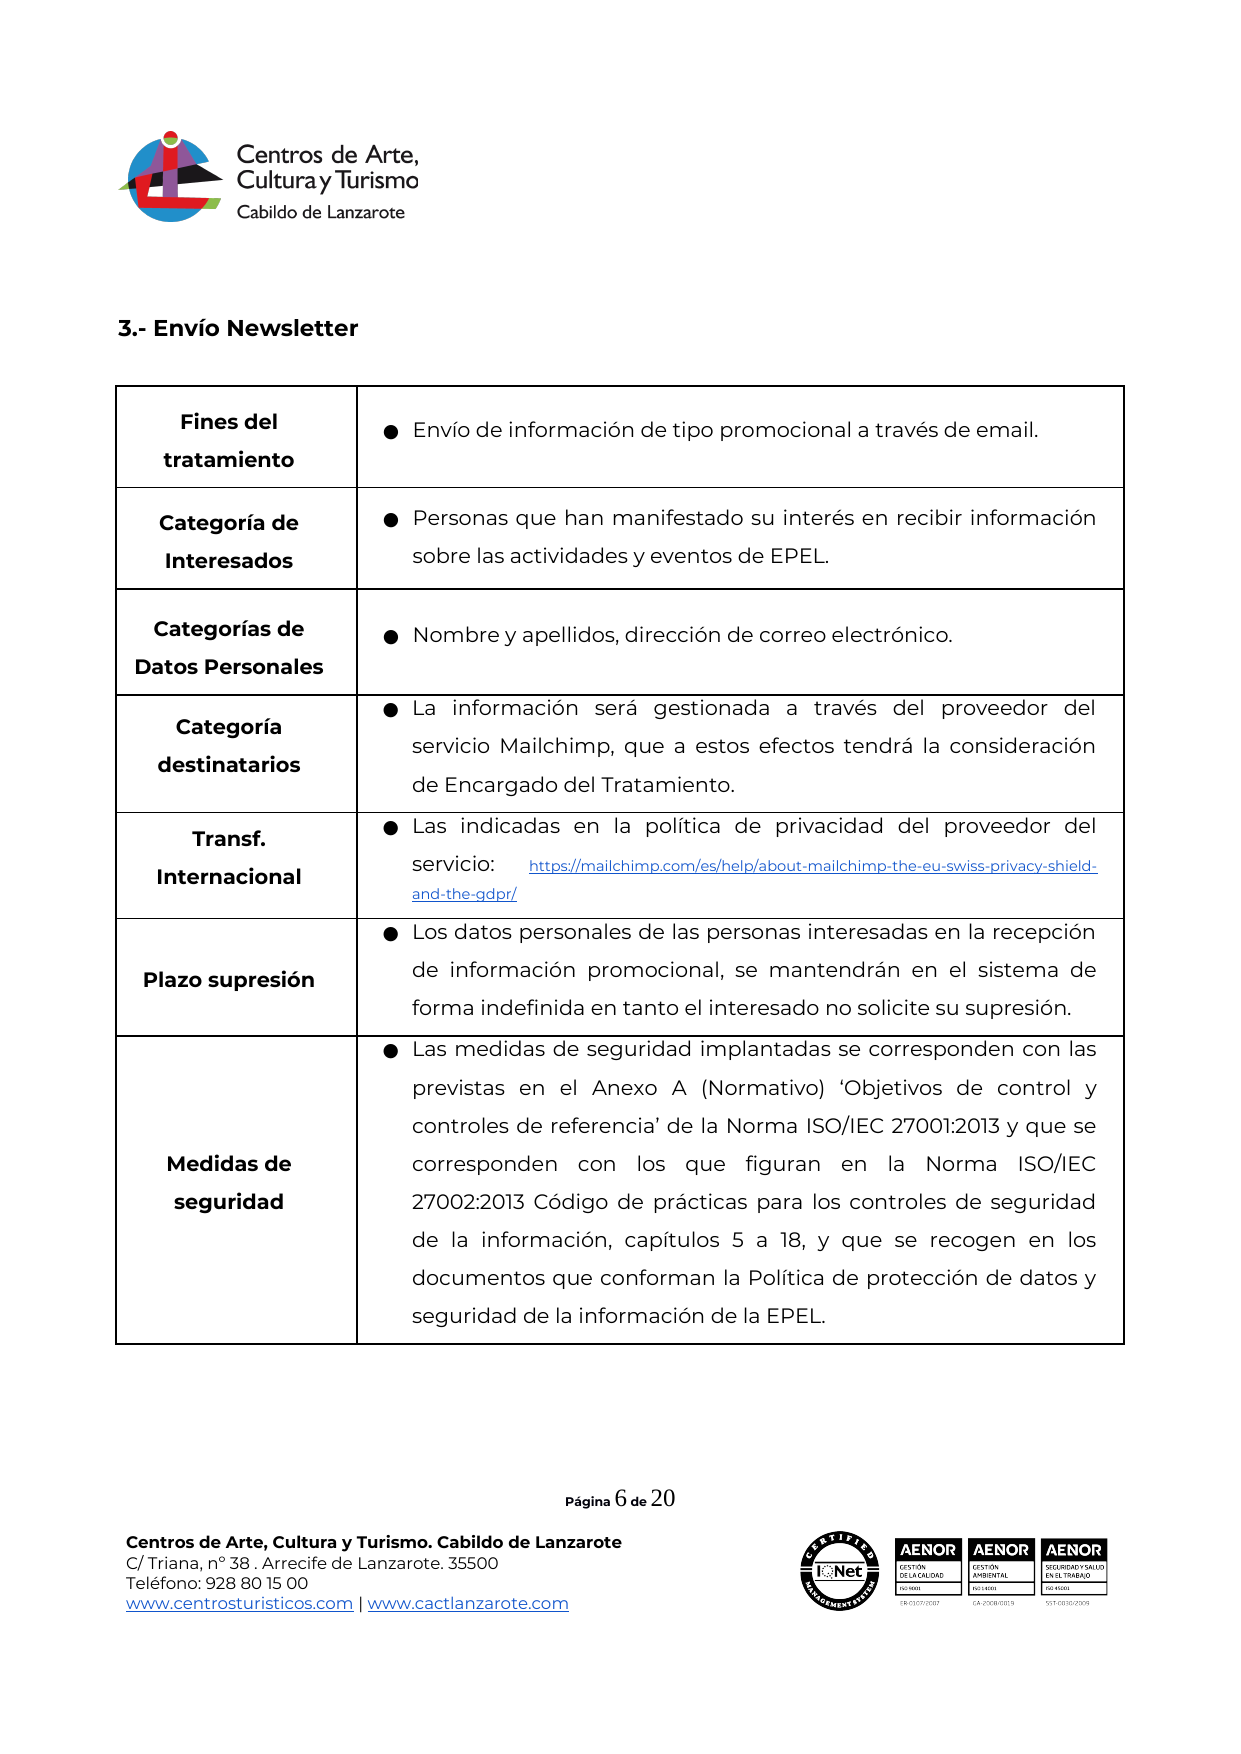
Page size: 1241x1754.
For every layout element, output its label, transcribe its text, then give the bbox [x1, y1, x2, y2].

table_header Envío de información de tipo promocional a través de email. [358, 387, 1123, 487]
table_cell Transf. Internacional [117, 813, 356, 917]
table_cell Plazo supresión [117, 919, 356, 1035]
table_cell Personas que han manifestado su interés en recibir información sobre las actividades y eventos de EPEL. [358, 488, 1123, 588]
table_cell Categoría de Interesados [117, 488, 356, 588]
table_cell Categoría destinatarios [117, 696, 356, 811]
table_cell Medidas de seguridad [117, 1037, 356, 1343]
table_cell Los datos personales de las personas interesadas en la recepción de información promocional, se mantendrán en el sistema de forma indefinida en tanto el interesado no solicite su supresión. [358, 919, 1123, 1035]
table_cell Las medidas de seguridad implantadas se corresponden con las previstas en el Anexo A (Normativo) ‘Objetivos de control y controles de referencia’ de la Norma ISO/IEC 27001:2013 y que se corresponden con los que figuran en la Norma ISO/IEC 27002:2013 Código de prácticas para los controles de seguridad de la información, capítulos 5 a 18, y que se recogen en los documentos que conforman la Política de protección de datos y seguridad de la información de la EPEL. [358, 1037, 1123, 1343]
table_header Fines del tratamiento [117, 387, 356, 487]
picture [118, 131, 418, 222]
subtitle 3.- Envío Newsletter [118, 315, 1107, 343]
table_cell Nombre y apellidos, dirección de correo electrónico. [358, 590, 1123, 694]
table_cell La información será gestionada a través del proveedor del servicio Mailchimp, que a estos efectos tendrá la consideración de Encargado del Tratamiento. [358, 696, 1123, 811]
table_cell Las indicadas en la política de privacidad del proveedor del servicio: https://mailchimp.com/es/help/about-mailchimp-the-eu-swiss-privacy-shield-and-the-gdpr/ [358, 813, 1123, 917]
table_cell Categorías de Datos Personales [117, 590, 356, 694]
picture [800, 1531, 1108, 1611]
